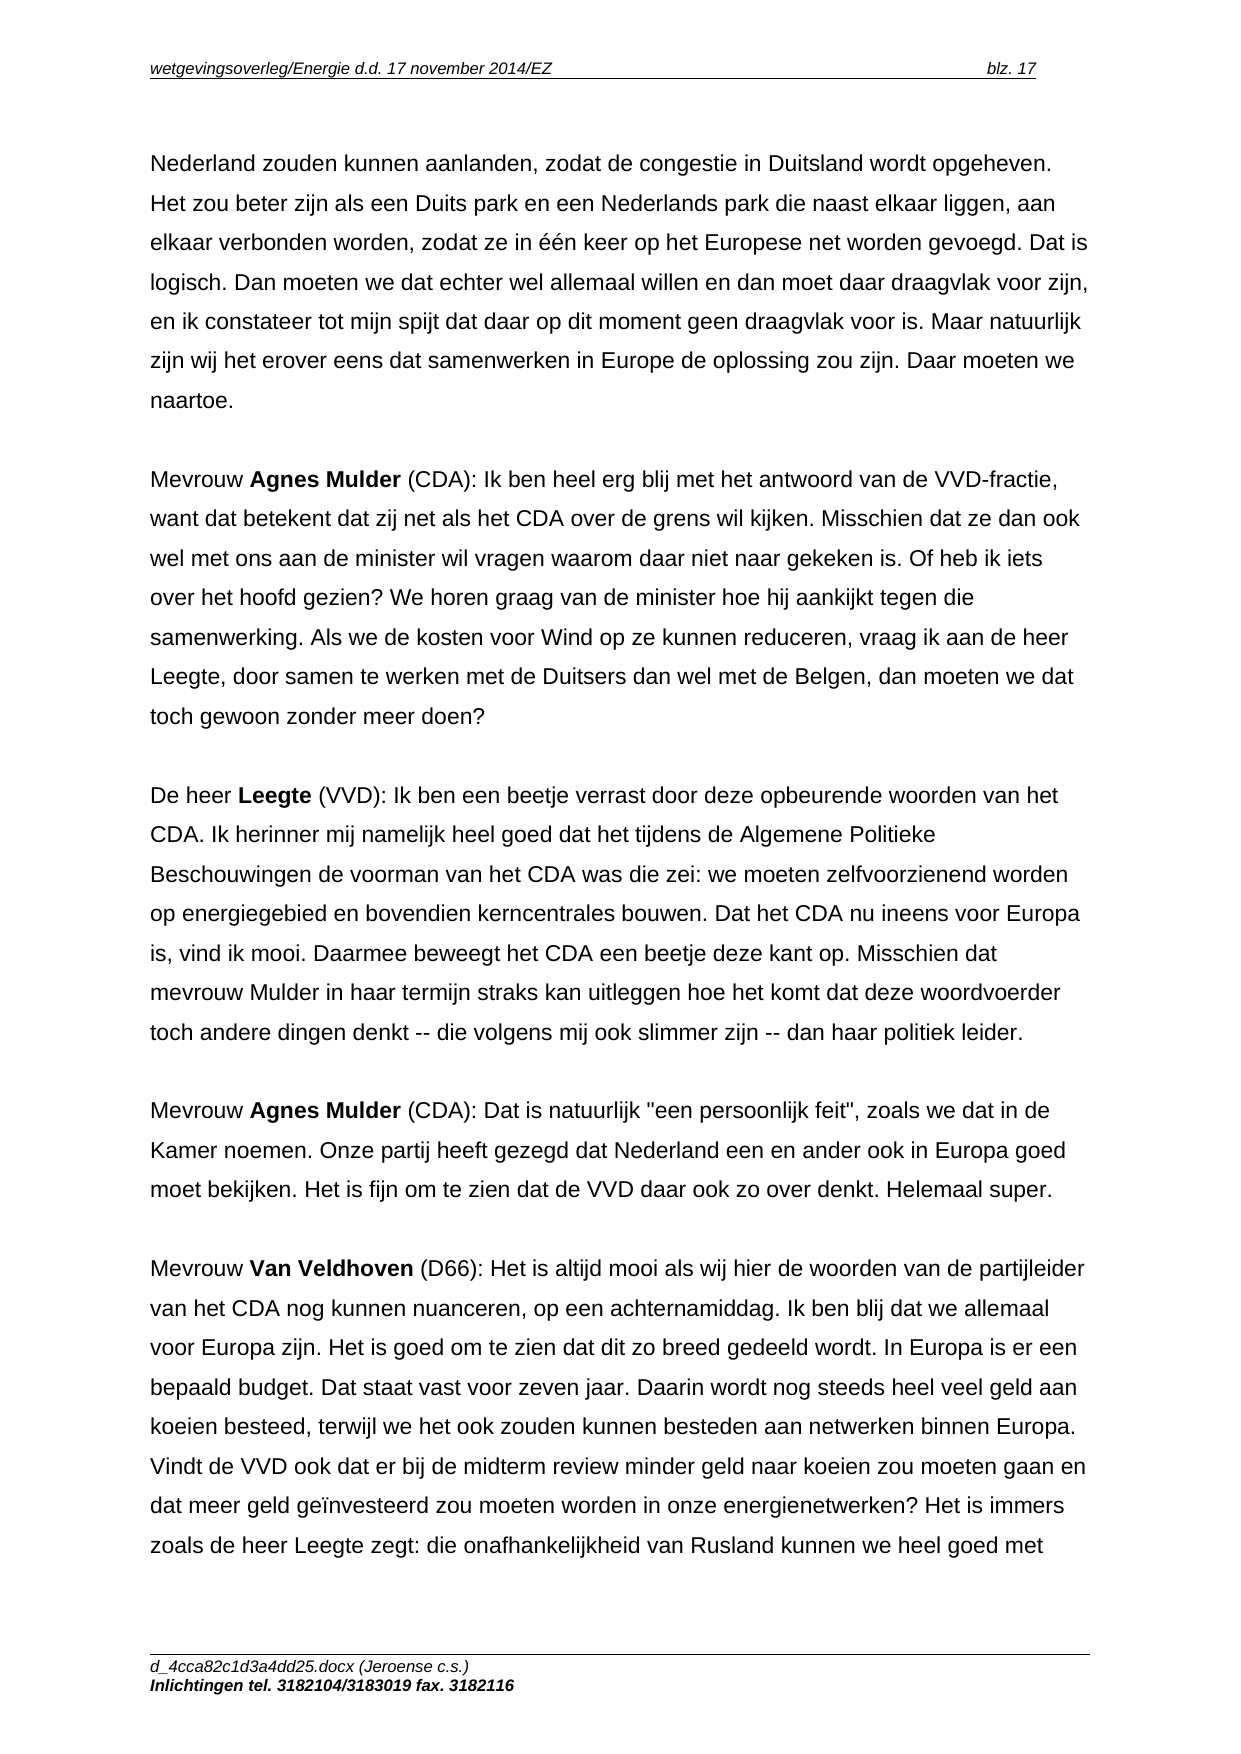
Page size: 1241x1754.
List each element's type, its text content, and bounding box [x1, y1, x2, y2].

text Mevrouw Agnes Mulder (CDA): Ik ben heel erg blij met het antwoord van de VVD-fractie, want dat betekent dat zij net als het CDA over de grens wil kijken. Misschien dat ze dan ook wel met ons aan de minister wil vragen waarom daar niet naar gekeken is. Of heb ik iets over het hoofd gezien? We horen graag van de minister hoe hij aankijkt tegen die samenwerking. Als we de kosten voor Wind op ze kunnen reduceren, vraag ik aan de heer Leegte, door samen te werken met de Duitsers dan wel met de Belgen, dan moeten we dat toch gewoon zonder meer doen? [150, 466, 1090, 729]
text De heer Leegte (VVD): Ik ben een beetje verrast door deze opbeurende woorden van het CDA. Ik herinner mij namelijk heel goed dat het tijdens de Algemene Politieke Beschouwingen de voorman van het CDA was die zei: we moeten zelfvoorzienend worden op energiegebied en bovendien kerncentrales bouwen. Dat het CDA nu ineens voor Europa is, vind ik mooi. Daarmee beweegt het CDA een beetje deze kant op. Misschien dat mevrouw Mulder in haar termijn straks kan uitleggen hoe het komt dat deze woordvoerder toch andere dingen denkt -- die volgens mij ook slimmer zijn -- dan haar politiek leider. [150, 782, 1090, 1045]
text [150, 150, 1090, 413]
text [150, 1255, 1090, 1558]
text Mevrouw Agnes Mulder (CDA): Dat is natuurlijk "een persoonlijk feit", zoals we dat in de Kamer noemen. Onze partij heeft gezegd dat Nederland een en ander ook in Europa goed moet bekijken. Het is fijn om te zien dat de VVD daar ook zo over denkt. Helemaal super. [150, 1097, 1090, 1203]
